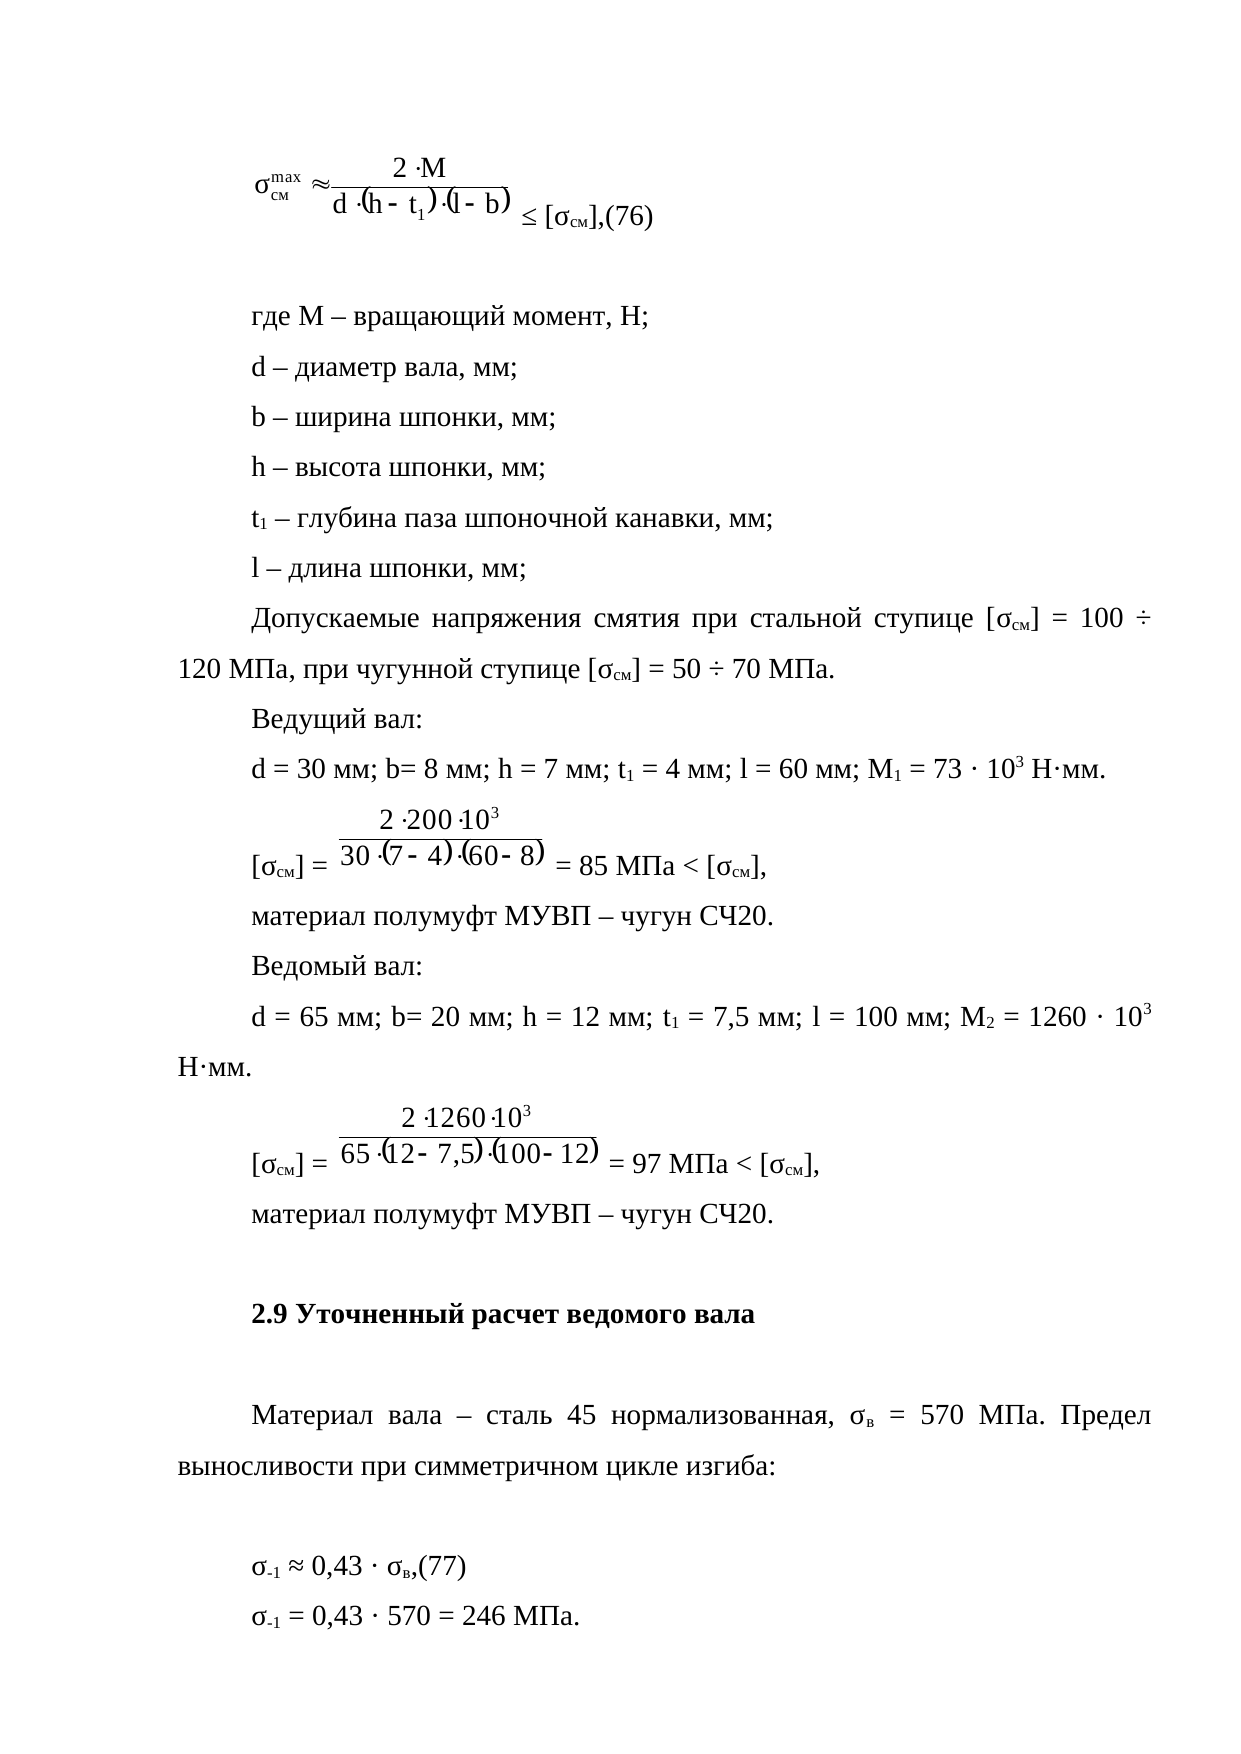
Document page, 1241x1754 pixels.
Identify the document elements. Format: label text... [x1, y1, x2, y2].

text Допускаемые напряжения смятия при стальной ступице [σсм] = 100 ÷ 120 МПа, при чугунной ступице [σсм] = 50 ÷ 70 МПа. [177, 600, 1152, 684]
text d = 65 мм; b= 20 мм; h = 12 мм; t1 = 7,5 мм; l = 100 мм; М2 = 1260 · 103 Н·мм. [177, 999, 1152, 1083]
text [σсм] = = 97 МПа < [σсм], [177, 1099, 1152, 1179]
text материал полумуфт МУВП – чугун СЧ20. [177, 1196, 1152, 1229]
text Материал вала – сталь 45 нормализованная, σв = 570 МПа. Предел выносливости при симметричном цикле изгиба: [177, 1397, 1152, 1481]
text d = 30 мм; b= 8 мм; h = 7 мм; t1 = 4 мм; l = 60 мм; М1 = 73 · 103 Н·мм. [177, 751, 1152, 785]
text где М – вращающий момент, Н; [177, 298, 1152, 332]
text h – высота шпонки, мм; [177, 449, 1152, 483]
text материал полумуфт МУВП – чугун СЧ20. [177, 898, 1152, 932]
text Ведомый вал: [177, 948, 1152, 982]
text b – ширина шпонки, мм; [177, 399, 1152, 433]
text d – диаметр вала, мм; [177, 349, 1152, 382]
text l – длина шпонки, мм; [177, 550, 1152, 584]
text ≤ [σсм],(76) [177, 152, 1152, 231]
text t1 – глубина паза шпоночной канавки, мм; [177, 500, 1152, 533]
text σ-1 ≈ 0,43 · σв,(77) [177, 1548, 1152, 1582]
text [177, 1598, 1152, 1632]
text 2.9 Уточненный расчет ведомого вала [177, 1297, 1152, 1330]
text [σсм] = = 85 МПа < [σсм], [177, 802, 1152, 881]
text Ведущий вал: [177, 701, 1152, 734]
